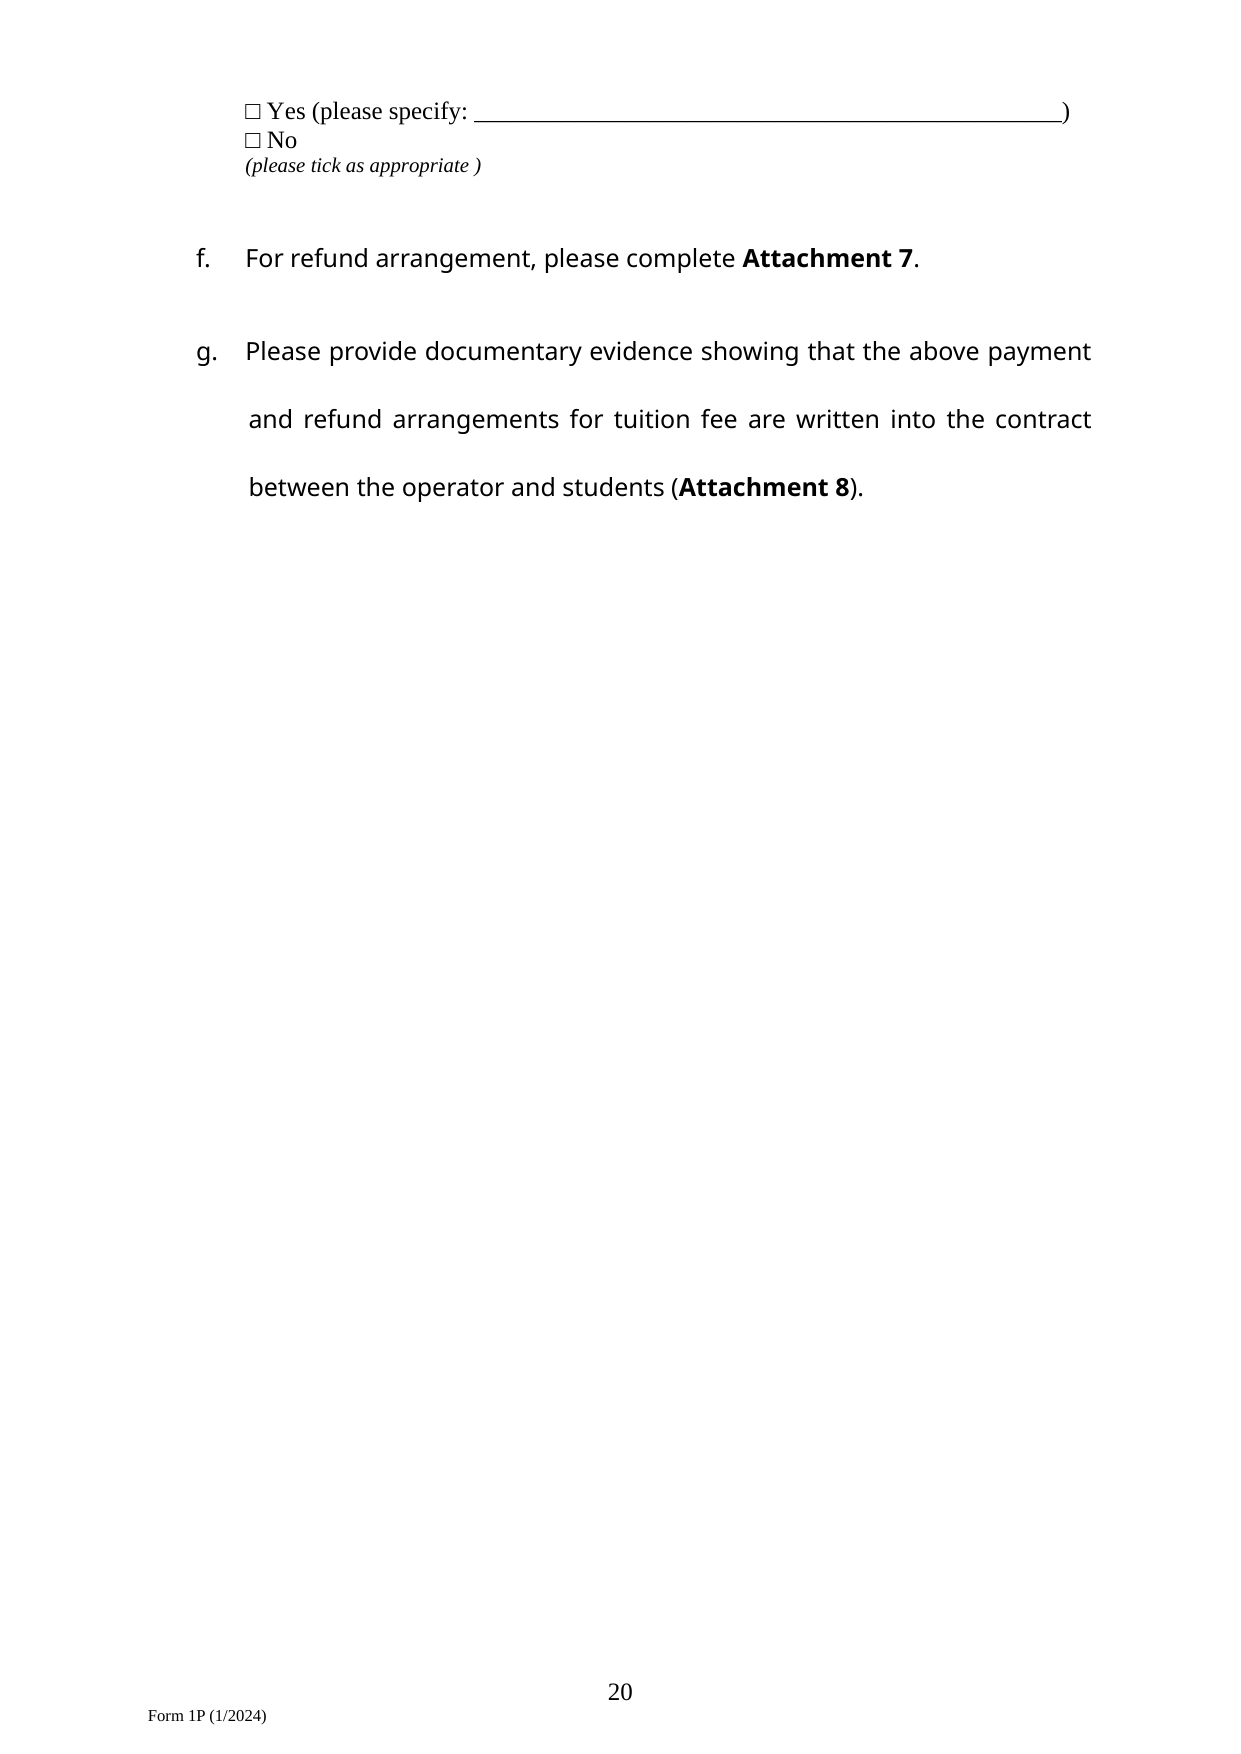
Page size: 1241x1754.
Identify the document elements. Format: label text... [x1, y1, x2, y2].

text □ No [245, 125, 1092, 153]
text □ Yes (please specify: _______________________________________________) [198, 96, 1092, 125]
list Please provide documentary evidence showing that the above payment and refund arrangements for tuition fee are written into the contract between the operator and students (Attachment 8). [196, 317, 1092, 521]
text (please tick as appropriate ) [245, 153, 1092, 177]
list For refund arrangement, please complete Attachment 7. [196, 224, 1092, 292]
